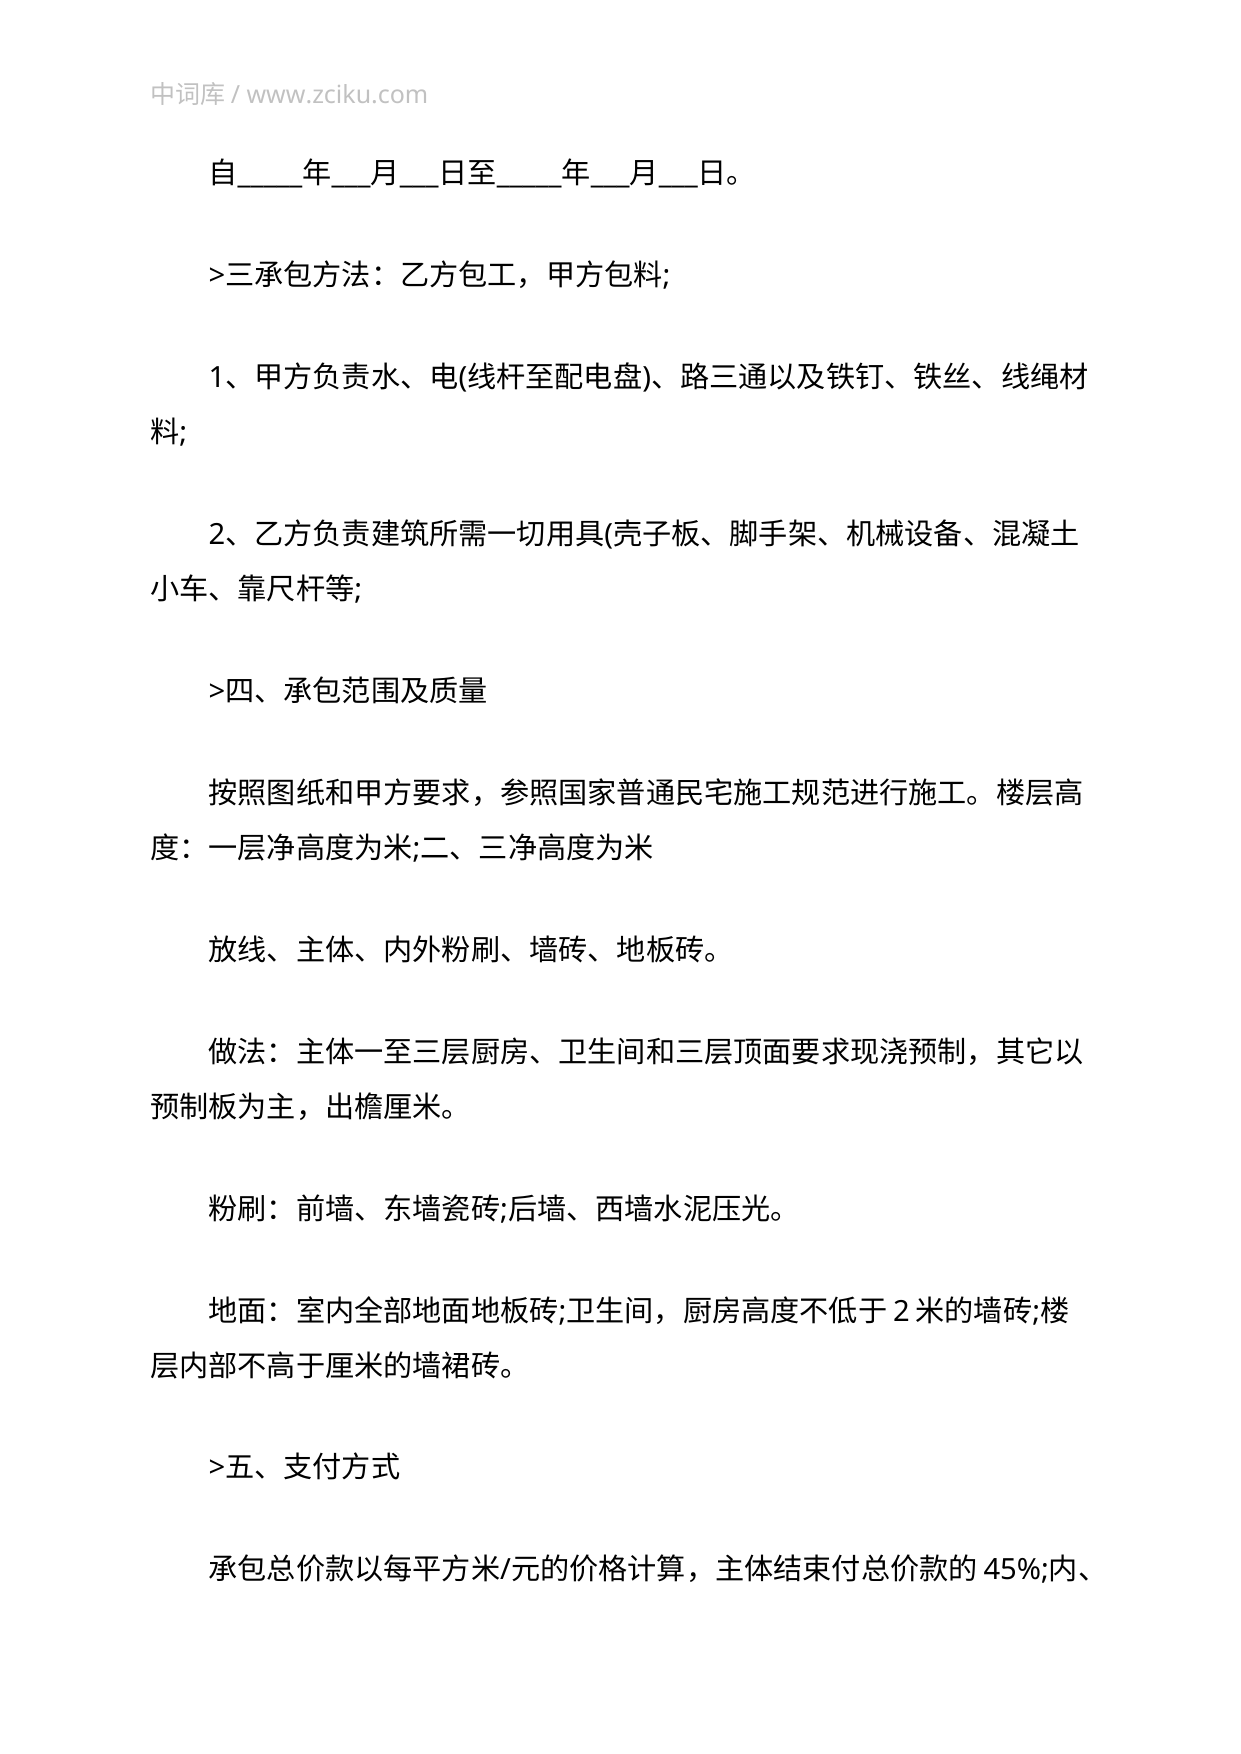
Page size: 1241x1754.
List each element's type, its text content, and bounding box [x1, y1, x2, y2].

text 自_____年___月___日至_____年___月___日。 [150, 150, 1090, 192]
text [150, 1546, 1090, 1588]
text >五、支付方式 [150, 1444, 1090, 1486]
text 2、乙方负责建筑所需一切用具(壳子板、脚手架、机械设备、混凝土小车、靠尺杆等; [150, 511, 1090, 608]
text 按照图纸和甲方要求，参照国家普通民宅施工规范进行施工。楼层高度：一层净高度为米;二、三净高度为米 [150, 770, 1090, 867]
text >三承包方法：乙方包工，甲方包料; [150, 252, 1090, 294]
text 1、甲方负责水、电(线杆至配电盘)、路三通以及铁钉、铁丝、线绳材料; [150, 354, 1090, 451]
text >四、承包范围及质量 [150, 668, 1090, 710]
text 放线、主体、内外粉刷、墙砖、地板砖。 [150, 927, 1090, 969]
text 地面：室内全部地面地板砖;卫生间，厨房高度不低于2米的墙砖;楼层内部不高于厘米的墙裙砖。 [150, 1287, 1090, 1384]
text 粉刷：前墙、东墙瓷砖;后墙、西墙水泥压光。 [150, 1185, 1090, 1228]
text 做法：主体一至三层厨房、卫生间和三层顶面要求现浇预制，其它以预制板为主，出檐厘米。 [150, 1028, 1090, 1126]
